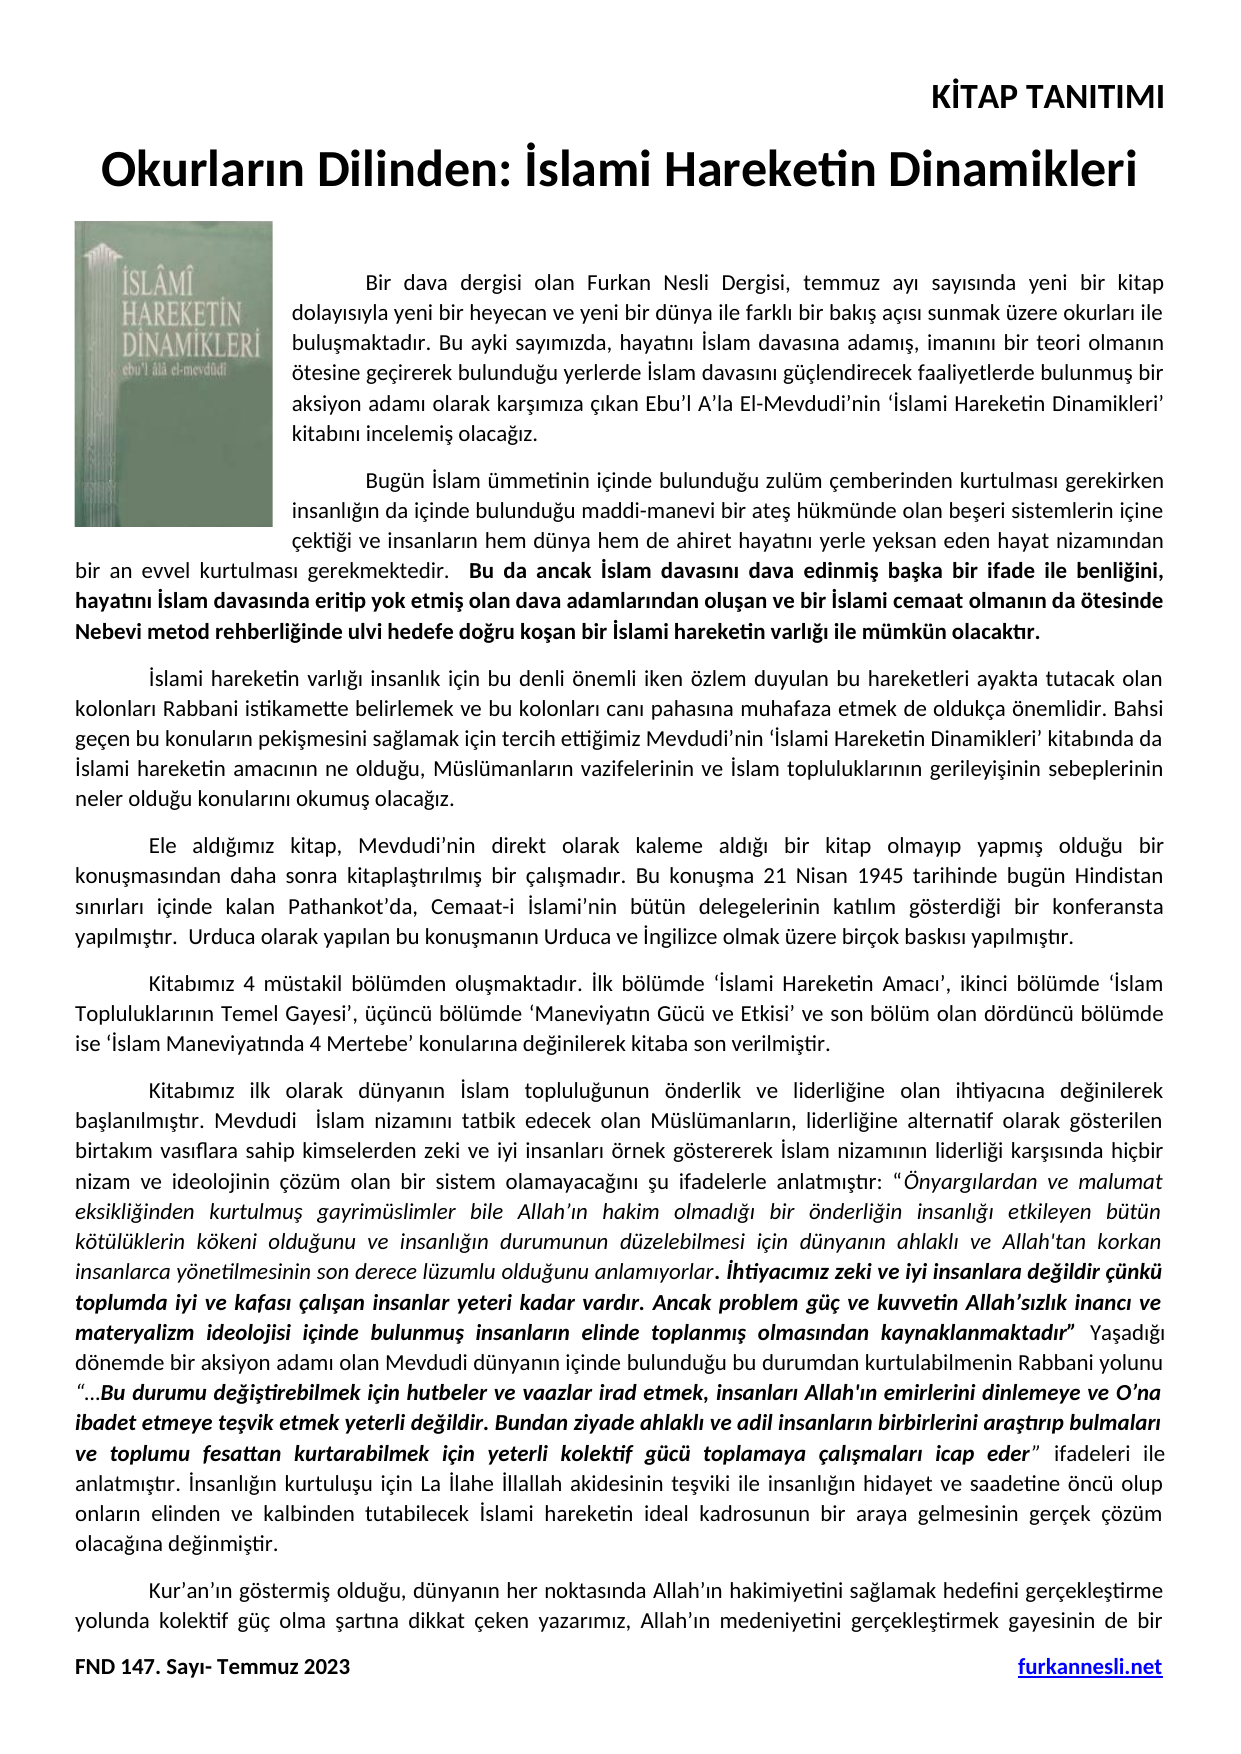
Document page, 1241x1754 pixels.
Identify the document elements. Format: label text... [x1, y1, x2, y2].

text Bugün İslam ümmetinin içinde bulunduğu zulüm çemberinden kurtulması gerekirken insanlığın da içinde bulunduğu maddi-manevi bir ateş hükmünde olan beşeri sistemlerin içine çektiği ve insanların hem dünya hem de ahiret hayatını yerle yeksan eden hayat nizamından bir an evvel kurtulması gerekmektedir. Bu da ancak İslam davasını dava edinmiş başka bir ifade ile benliğini, hayatını İslam davasında eritip yok etmiş olan dava adamlarından oluşan ve bir İslami cemaat olmanın da ötesinde Nebevi metod rehberliğinde ulvi hedefe doğru koşan bir İslami hareketin varlığı ile mümkün olacaktır. [75, 466, 1165, 645]
text Kitabımız 4 müstakil bölümden oluşmaktadır. İlk bölümde ‘İslami Hareketin Amacı’, ikinci bölümde ‘İslam Topluluklarının Temel Gayesi’, üçüncü bölümde ‘Maneviyatın Gücü ve Etkisi’ ve son bölüm olan dördüncü bölümde ise ‘İslam Maneviyatında 4 Mertebe’ konularına değinilerek kitaba son verilmiştir. [75, 969, 1165, 1057]
text Kitabımız ilk olarak dünyanın İslam topluluğunun önderlik ve liderliğine olan ihtiyacına değinilerek başlanılmıştır. Mevdudi İslam nizamını tatbik edecek olan Müslümanların, liderliğine alternatif olarak gösterilen birtakım vasıflara sahip kimselerden zeki ve iyi insanları örnek göstererek İslam nizamının liderliği karşısında hiçbir nizam ve ideolojinin çözüm olan bir sistem olamayacağını şu ifadelerle anlatmıştır: “Önyargılardan ve malumat eksikliğinden kurtulmuş gayrimüslimler bile Allah’ın hakim olmadığı bir önderliğin insanlığı etkileyen bütün kötülüklerin kökeni olduğunu ve insanlığın durumunun düzelebilmesi için dünyanın ahlaklı ve Allah'tan korkan insanlarca yönetilmesinin son derece lüzumlu olduğunu anlamıyorlar. İhtiyacımız zeki ve iyi insanlara değildir çünkü toplumda iyi ve kafası çalışan insanlar yeteri kadar vardır. Ancak problem güç ve kuvvetin Allah’sızlık inancı ve materyalizm ideolojisi içinde bulunmuş insanların elinde toplanmış olmasından kaynaklanmaktadır” Yaşadığı dönemde bir aksiyon adamı olan Mevdudi dünyanın içinde bulunduğu bu durumdan kurtulabilmenin Rabbani yolunu “…Bu durumu değiştirebilmek için hutbeler ve vaazlar irad etmek, insanları Allah'ın emirlerini dinlemeye ve O’na ibadet etmeye teşvik etmek yeterli değildir. Bundan ziyade ahlaklı ve adil insanların birbirlerini araştırıp bulmaları ve toplumu fesattan kurtarabilmek için yeterli kolektif gücü toplamaya çalışmaları icap eder” ifadeleri ile anlatmıştır. İnsanlığın kurtuluşu için La İlahe İllallah akidesinin teşviki ile insanlığın hidayet ve saadetine öncü olup onların elinden ve kalbinden tutabilecek İslami hareketin ideal kadrosunun bir araya gelmesinin gerçek çözüm olacağına değinmiştir. [75, 1076, 1165, 1557]
text Okurların Dilinden: İslami Hareketin Dinamikleri [75, 136, 1165, 199]
picture [74, 221, 273, 527]
text Bir dava dergisi olan Furkan Nesli Dergisi, temmuz ayı sayısında yeni bir kitap dolayısıyla yeni bir heyecan ve yeni bir dünya ile farklı bir bakış açısı sunmak üzere okurları ile buluşmaktadır. Bu ayki sayımızda, hayatını İslam davasına adamış, imanını bir teori olmanın ötesine geçirerek bulunduğu yerlerde İslam davasını güçlendirecek faaliyetlerde bulunmuş bir aksiyon adamı olarak karşımıza çıkan Ebu’l A’la El-Mevdudi’nin ‘İslami Hareketin Dinamikleri’ kitabını incelemiş olacağız. [273, 268, 1165, 447]
text Ele aldığımız kitap, Mevdudi’nin direkt olarak kaleme aldığı bir kitap olmayıp yapmış olduğu bir konuşmasından daha sonra kitaplaştırılmış bir çalışmadır. Bu konuşma 21 Nisan 1945 tarihinde bugün Hindistan sınırları içinde kalan Pathankot’da, Cemaat-i İslami’nin bütün delegelerinin katılım gösterdiği bir konferansta yapılmıştır. Urduca olarak yapılan bu konuşmanın Urduca ve İngilizce olmak üzere birçok baskısı yapılmıştır. [75, 831, 1165, 950]
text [75, 1576, 1165, 1634]
text İslami hareketin varlığı insanlık için bu denli önemli iken özlem duyulan bu hareketleri ayakta tutacak olan kolonları Rabbani istikamette belirlemek ve bu kolonları canı pahasına muhafaza etmek de oldukça önemlidir. Bahsi geçen bu konuların pekişmesini sağlamak için tercih ettiğimiz Mevdudi’nin ‘İslami Hareketin Dinamikleri’ kitabında da İslami hareketin amacının ne olduğu, Müslümanların vazifelerinin ve İslam topluluklarının gerileyişinin sebeplerinin neler olduğu konularını okumuş olacağız. [75, 664, 1165, 812]
